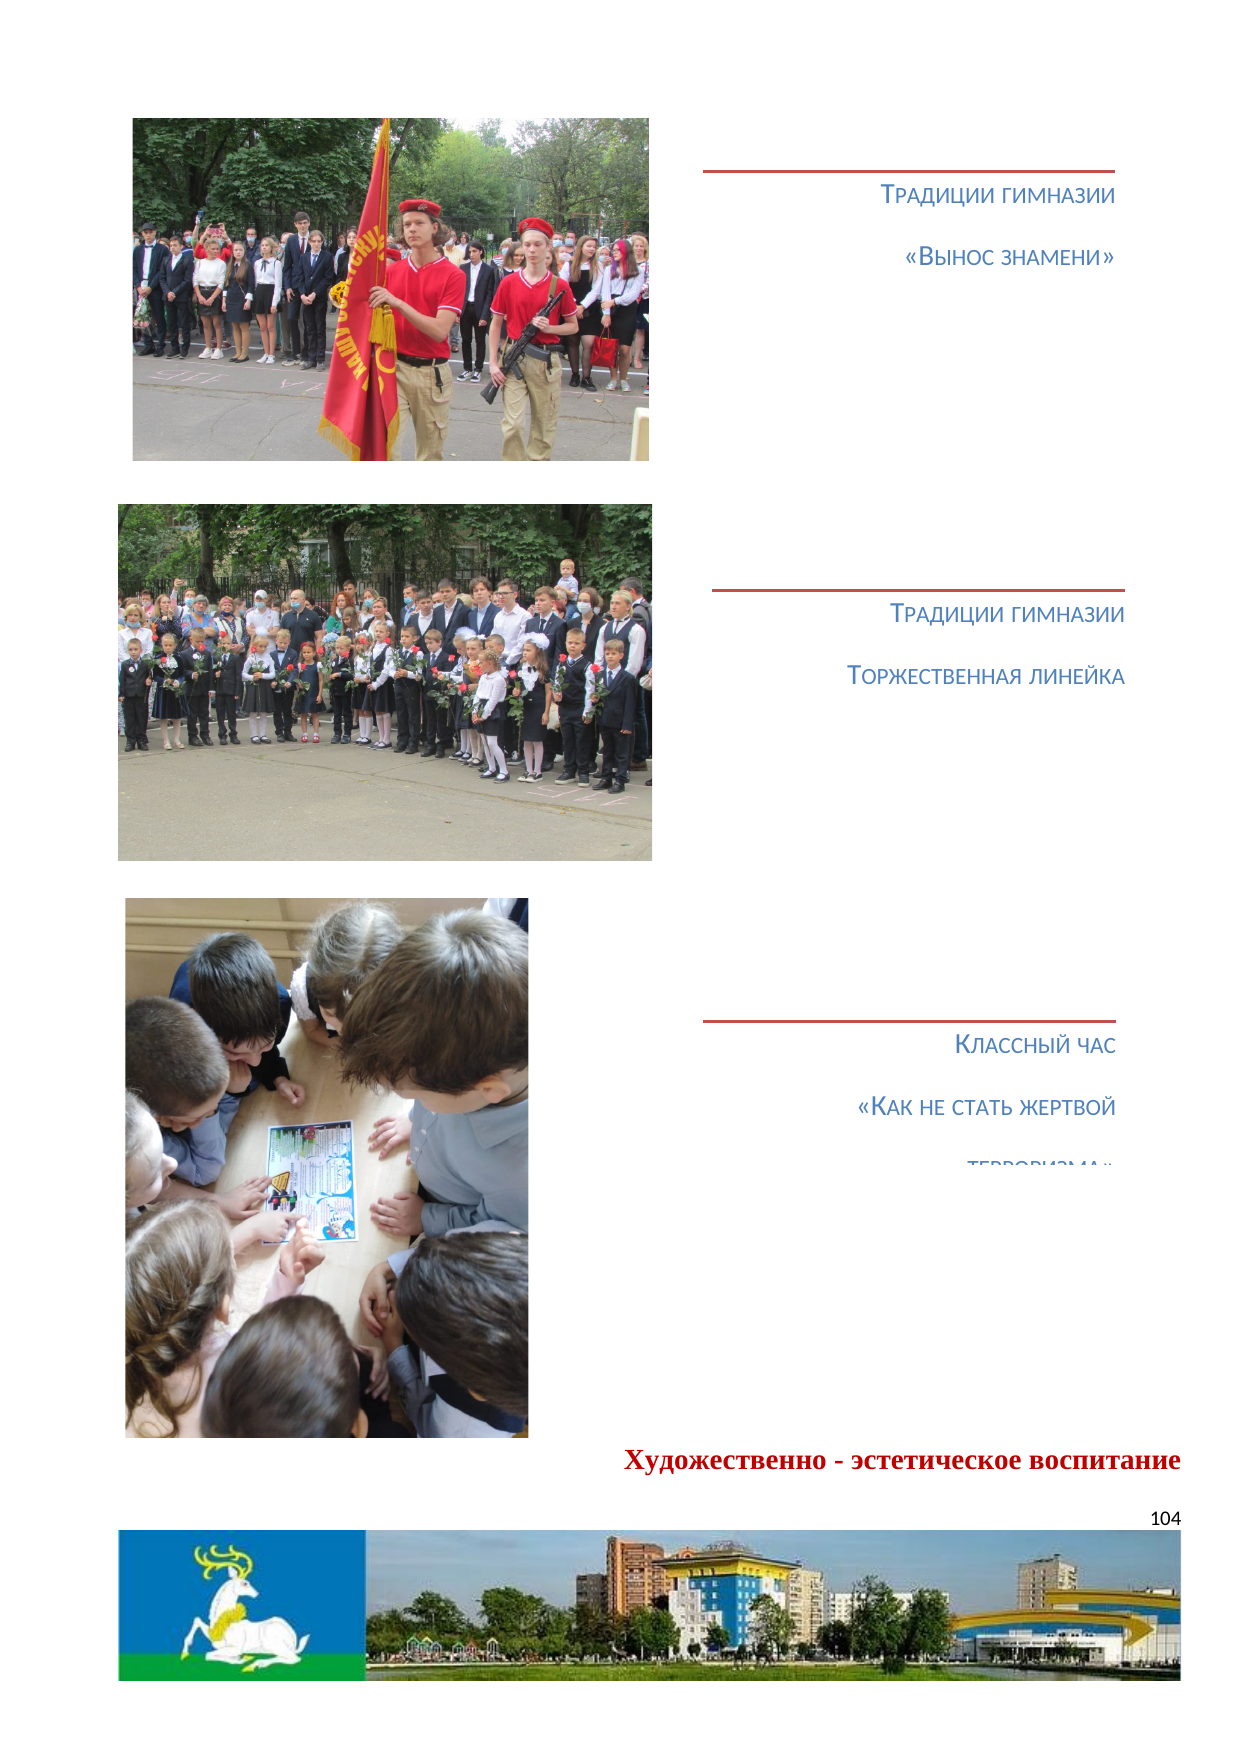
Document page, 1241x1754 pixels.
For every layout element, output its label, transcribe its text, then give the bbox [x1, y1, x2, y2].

text Художественно - эстетическое воспитание [118, 1442, 1181, 1476]
picture [118, 504, 653, 861]
picture [118, 1530, 1182, 1681]
picture [132, 118, 649, 461]
picture [125, 898, 529, 1438]
